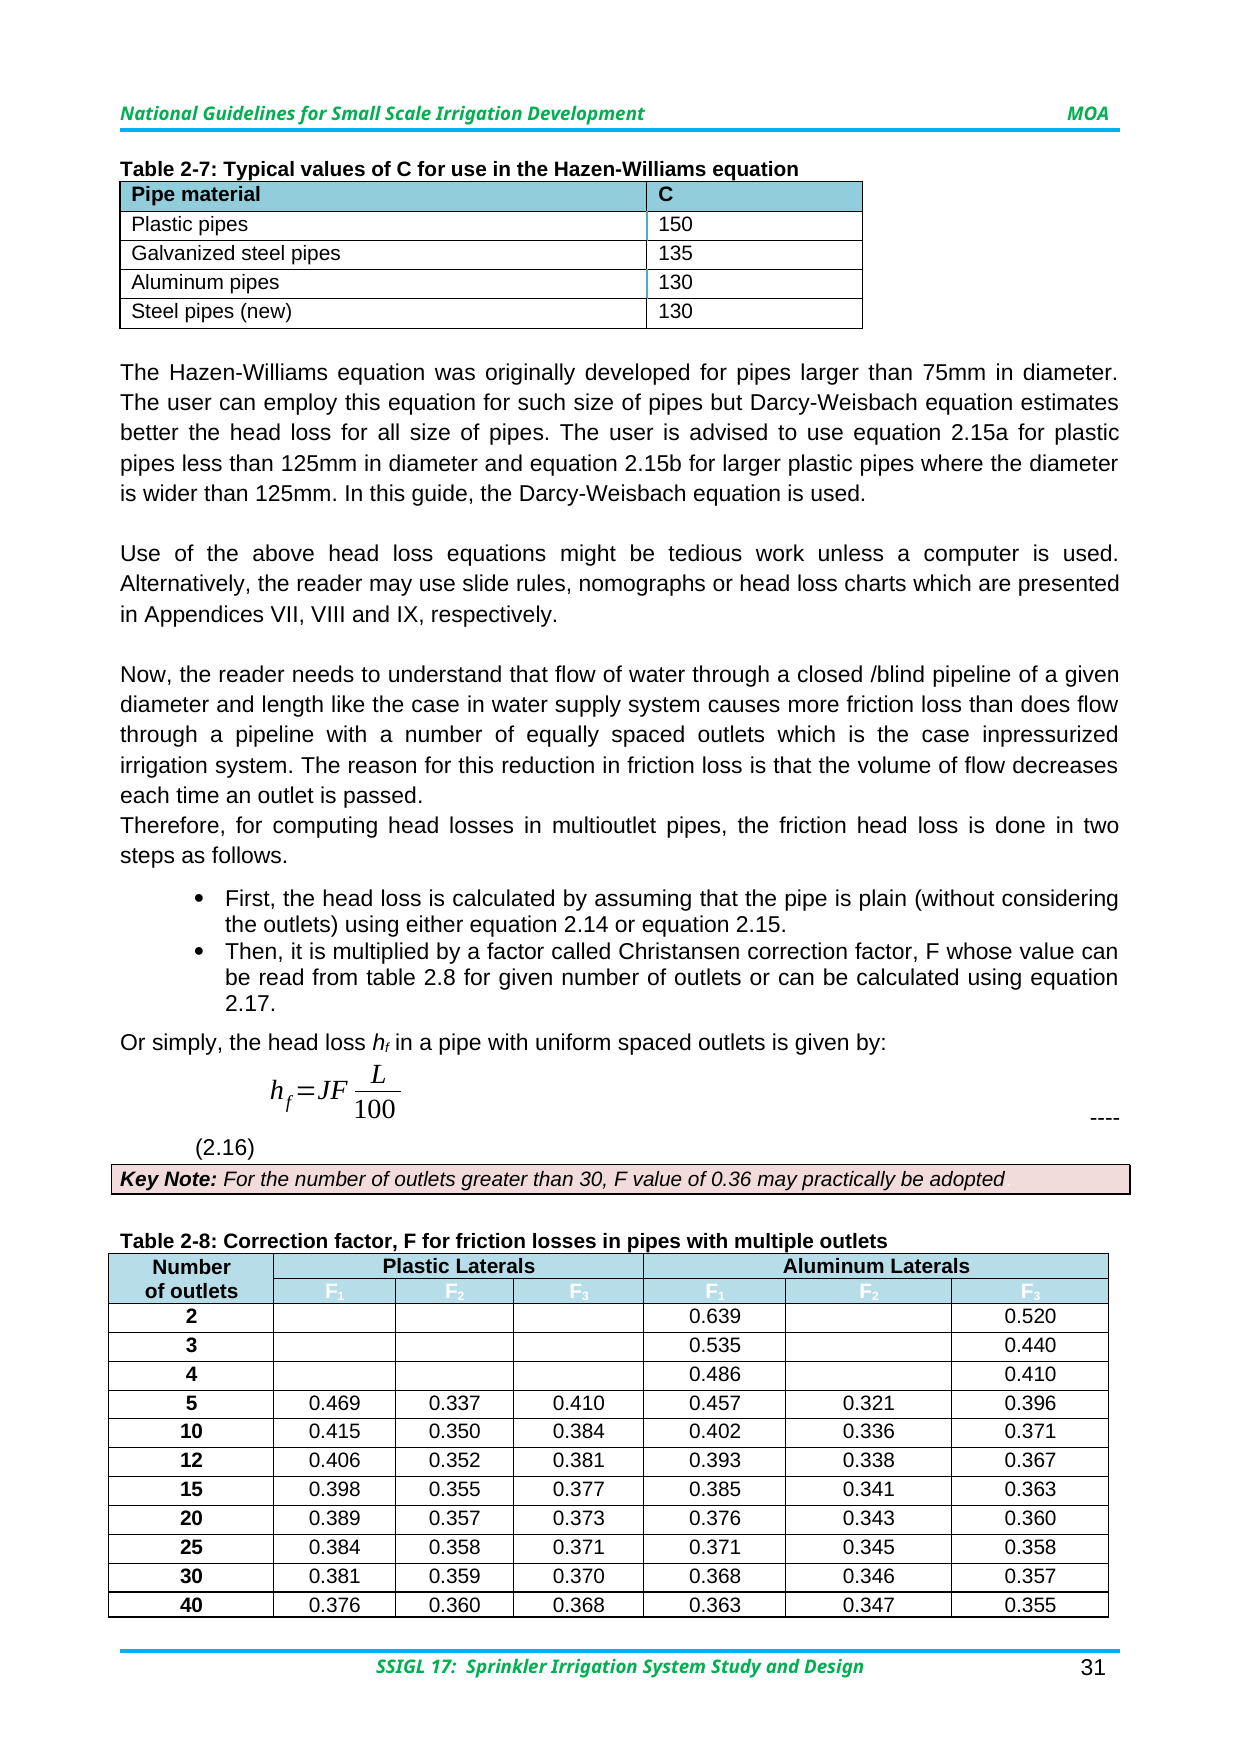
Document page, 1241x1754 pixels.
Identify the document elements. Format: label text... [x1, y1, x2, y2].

table_cell 0.370 [514, 1564, 643, 1591]
table_cell Plastic pipes [121, 212, 646, 240]
table_cell 0.381 [274, 1564, 395, 1591]
table_cell 0.363 [952, 1477, 1108, 1505]
table_cell [396, 1362, 513, 1389]
table_cell F2 [786, 1279, 951, 1303]
text First, the head loss is calculated by assuming that the pipe is plain (without considering the outlets) using either equation 2.14 or equation 2.15. [195, 885, 1120, 938]
table_cell 25 [109, 1535, 273, 1563]
table_header C [647, 182, 862, 211]
table_cell 0.410 [514, 1391, 643, 1418]
table_cell F2 [396, 1279, 513, 1303]
table_cell 0.360 [396, 1593, 513, 1616]
text Then, it is multiplied by a factor called Christansen correction factor, F whose value can be read from table 2.8 for given number of outlets or can be calculated using equation 2.17. [195, 938, 1120, 1017]
table_cell 10 [109, 1419, 273, 1447]
table_cell 0.371 [644, 1535, 785, 1563]
table_cell 0.355 [952, 1593, 1108, 1616]
table_cell 0.440 [952, 1333, 1108, 1361]
table_cell [786, 1304, 951, 1332]
text Now, the reader needs to understand that flow of water through a closed /blind pipeline of a given diameter and length like the case in water supply system causes more friction loss than does flow through a pipeline with a number of equally spaced outlets which is the case inpressurized irrigation system. The reason for this reduction in friction loss is that the volume of flow decreases each time an outlet is passed. [120, 661, 1120, 808]
table_header Number of outlets [109, 1254, 273, 1303]
table_cell 3 [109, 1333, 273, 1361]
table_cell 0.376 [644, 1506, 785, 1534]
table_cell Steel pipes (new) [121, 299, 646, 328]
table_cell 0.384 [514, 1419, 643, 1447]
table_cell 0.398 [274, 1477, 395, 1505]
table_cell 0.347 [786, 1593, 951, 1616]
table_cell F1 [644, 1279, 785, 1303]
table_cell F3 [952, 1279, 1108, 1303]
table_cell 30 [109, 1564, 273, 1591]
table_cell 0.345 [786, 1535, 951, 1563]
table_cell 20 [109, 1506, 273, 1534]
table_cell 0.373 [514, 1506, 643, 1534]
table_cell Aluminum pipes [121, 270, 646, 298]
table_cell 0.363 [644, 1593, 785, 1616]
table_cell 0.415 [274, 1419, 395, 1447]
table_cell 0.371 [952, 1419, 1108, 1447]
table_cell 0.337 [396, 1391, 513, 1418]
table_cell 2 [109, 1304, 273, 1332]
table_cell 0.389 [274, 1506, 395, 1534]
table_header Pipe material [121, 182, 646, 211]
table_cell F3 [514, 1279, 643, 1303]
text Therefore, for computing head losses in multioutlet pipes, the friction head loss is done in two steps as follows. [120, 812, 1120, 868]
table_header Aluminum Laterals [644, 1254, 1108, 1278]
table_cell 0.393 [644, 1448, 785, 1476]
table_cell 0.639 [644, 1304, 785, 1332]
table_cell [396, 1333, 513, 1361]
table_cell 0.341 [786, 1477, 951, 1505]
table_cell [274, 1304, 395, 1332]
table_cell [396, 1304, 513, 1332]
table_cell [514, 1333, 643, 1361]
table_cell 0.360 [952, 1506, 1108, 1534]
table_cell 0.350 [396, 1419, 513, 1447]
table_cell 0.385 [644, 1477, 785, 1505]
table_cell 0.376 [274, 1593, 395, 1616]
table_cell [786, 1362, 951, 1389]
table_cell 0.384 [274, 1535, 395, 1563]
table_cell 5 [109, 1391, 273, 1418]
table_cell 0.381 [514, 1448, 643, 1476]
table_cell 0.457 [644, 1391, 785, 1418]
table_cell 0.336 [786, 1419, 951, 1447]
table_cell [514, 1304, 643, 1332]
table_cell 12 [109, 1448, 273, 1476]
text Key Note: For the number of outlets greater than 30, F value of 0.36 may practically be adopted. [112, 1165, 1129, 1193]
table_cell [786, 1333, 951, 1361]
table_cell 0.410 [952, 1362, 1108, 1389]
table_cell 0.396 [952, 1391, 1108, 1418]
table_cell [274, 1333, 395, 1361]
table_cell 0.343 [786, 1506, 951, 1534]
table_cell 0.368 [644, 1564, 785, 1591]
table_cell 0.469 [274, 1391, 395, 1418]
table_cell F1 [274, 1279, 395, 1303]
table_cell 0.358 [396, 1535, 513, 1563]
text Use of the above head loss equations might be tedious work unless a computer is used. Alternatively, the reader may use slide rules, nomographs or head loss charts which are presented in Appendices VII, VIII and IX, respectively. [120, 540, 1120, 627]
table_cell 0.406 [274, 1448, 395, 1476]
table_cell 0.371 [514, 1535, 643, 1563]
table_cell 0.402 [644, 1419, 785, 1447]
table_cell 15 [109, 1477, 273, 1505]
text ---- (2.16) [195, 1059, 1120, 1160]
table_cell 0.377 [514, 1477, 643, 1505]
table_cell 0.358 [952, 1535, 1108, 1563]
table_cell 4 [109, 1362, 273, 1389]
table_cell 0.486 [644, 1362, 785, 1389]
table_cell 130 [647, 299, 862, 328]
table_cell 0.367 [952, 1448, 1108, 1476]
table_cell 0.535 [644, 1333, 785, 1361]
table_cell [514, 1362, 643, 1389]
table_cell Galvanized steel pipes [121, 241, 646, 269]
table_cell 0.520 [952, 1304, 1108, 1332]
table_cell 0.346 [786, 1564, 951, 1591]
table_header Plastic Laterals [274, 1254, 643, 1278]
table_cell 40 [109, 1593, 273, 1616]
table_cell 130 [648, 270, 862, 298]
table_cell 0.368 [514, 1593, 643, 1616]
table_cell 0.355 [396, 1477, 513, 1505]
table_cell 135 [647, 241, 862, 269]
table_cell 0.359 [396, 1564, 513, 1591]
table_cell 0.338 [786, 1448, 951, 1476]
table_cell [274, 1362, 395, 1389]
text Or simply, the head loss hf in a pipe with uniform spaced outlets is given by: [120, 1029, 1120, 1056]
table_cell 0.352 [396, 1448, 513, 1476]
table_cell 0.357 [396, 1506, 513, 1534]
table_cell 150 [648, 212, 862, 240]
table_cell 0.357 [952, 1564, 1108, 1591]
text The Hazen-Williams equation was originally developed for pipes larger than 75mm in diameter. The user can employ this equation for such size of pipes but Darcy-Weisbach equation estimates better the head loss for all size of pipes. The user is advised to use equation 2.15a for plastic pipes less than 125mm in diameter and equation 2.15b for larger plastic pipes where the diameter is wider than 125mm. In this guide, the Darcy-Weisbach equation is used. [120, 359, 1120, 506]
table_cell 0.321 [786, 1391, 951, 1418]
